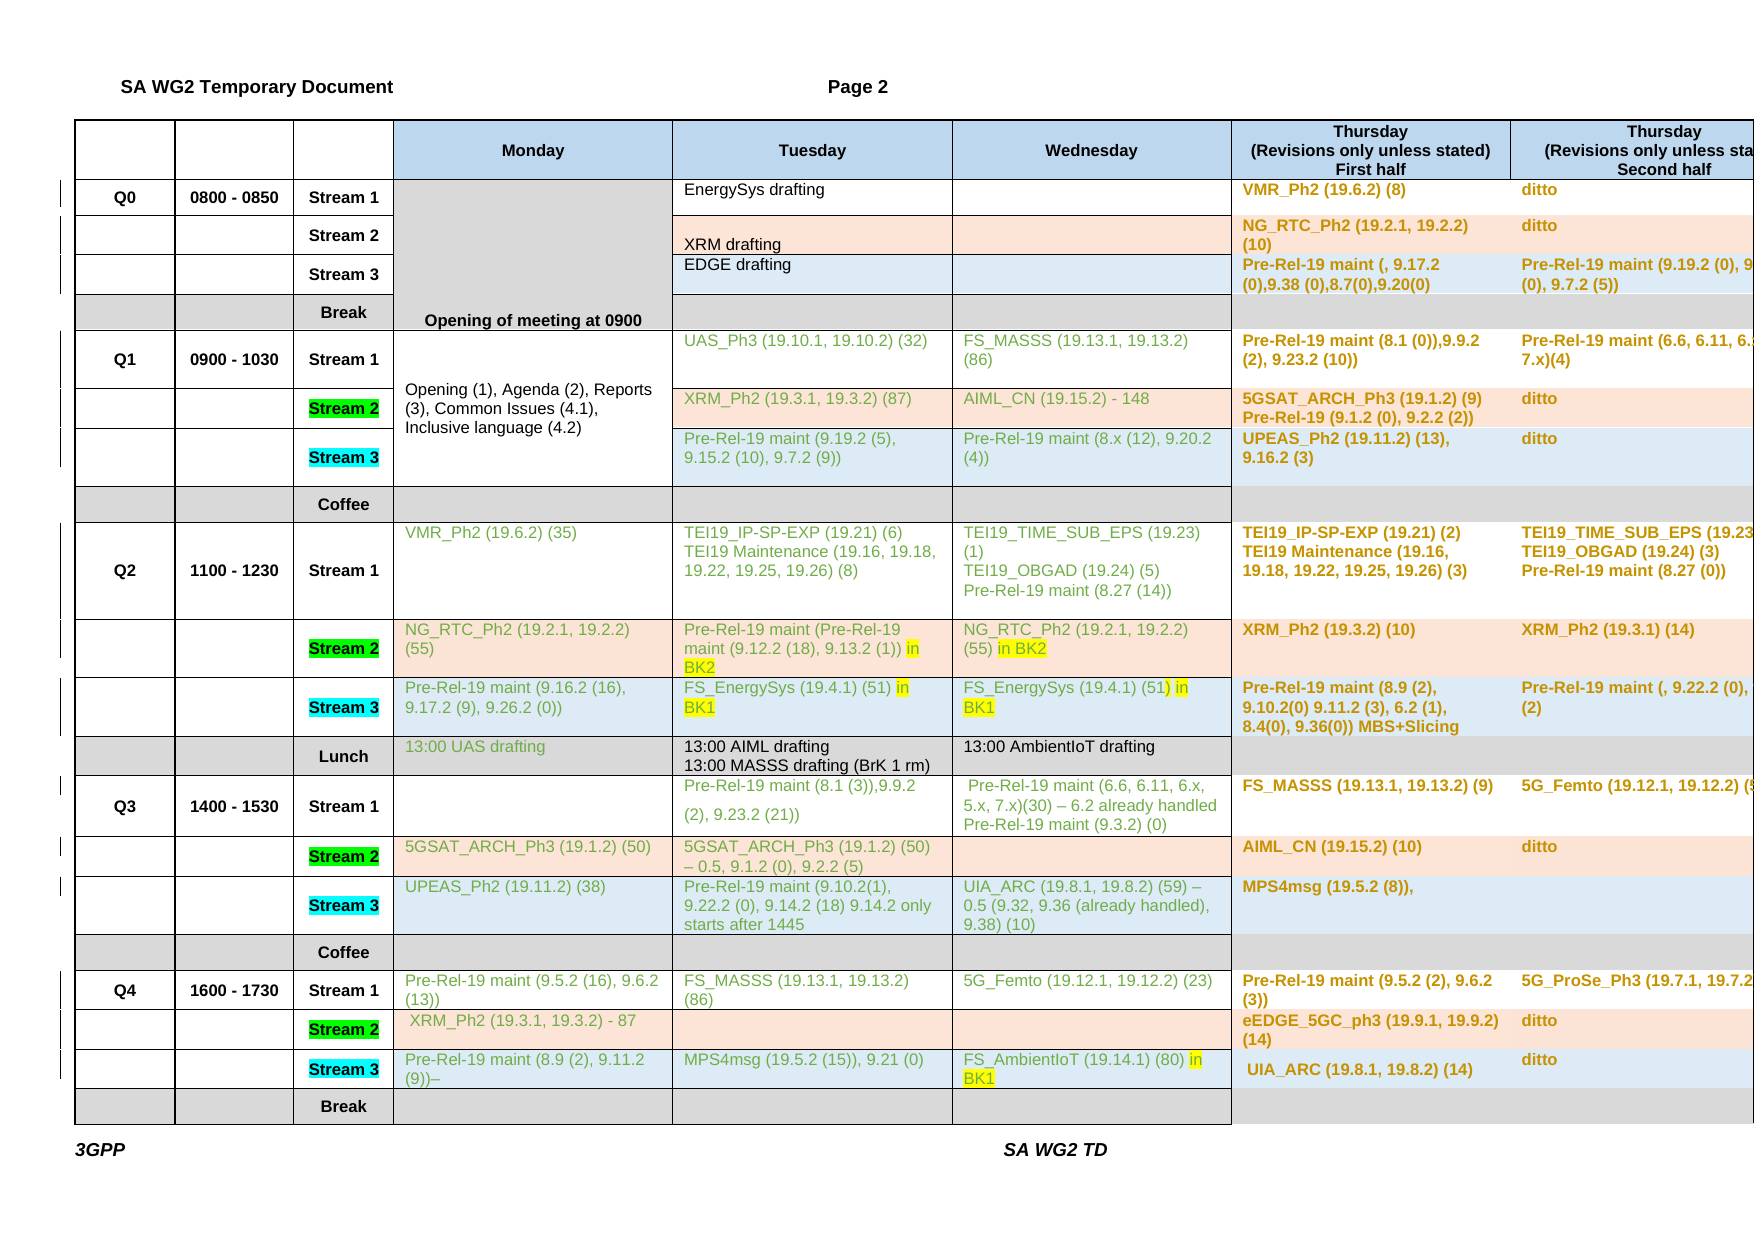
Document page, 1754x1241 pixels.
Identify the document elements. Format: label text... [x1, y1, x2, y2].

table_cell Pre-Rel-19 maint (8.9 (2), 9.10.2(0) 9.11.2 (3), 6.2 (1), 8.4(0), 9.36(0)) MBS+Slicing [1232, 677, 1510, 736]
table_cell Q0 [76, 180, 174, 215]
table_cell Opening of meeting at 0900 [394, 180, 672, 329]
table_cell [953, 255, 1231, 293]
table_cell AIML_CN (19.15.2) (10) [1232, 836, 1510, 876]
table_cell 1600 - 1730 [176, 971, 293, 1009]
table_cell 0900 - 1030 [176, 331, 293, 388]
table_cell [176, 389, 293, 427]
table_cell 5G_Femto (19.12.1, 19.12.2) (5) [1510, 775, 1753, 836]
table_cell [1510, 736, 1753, 775]
table_cell [1510, 1088, 1754, 1124]
table_header [76, 121, 174, 179]
table_cell Q3 [76, 776, 174, 836]
table_cell FS_MASSS (19.13.1, 19.13.2) (86) [953, 331, 1231, 388]
table_cell ditto [1510, 215, 1753, 254]
table_cell Pre-Rel-19 maint (9.19.2 (0), 9.15.2 (0), 9.7.2 (5)) [1510, 254, 1753, 293]
table_cell 5GSAT_ARCH_Ph3 (19.1.2) (50) – 0.5, 9.1.2 (0), 9.2.2 (5) [673, 837, 952, 876]
table_cell FS_AmbientIoT (19.14.1) (80) in BK1 [953, 1050, 1231, 1088]
table_cell [76, 216, 174, 254]
table_cell [1232, 736, 1510, 775]
table_cell 0800 - 0850 [176, 180, 293, 215]
table_cell ditto [1510, 1009, 1753, 1049]
table_cell [394, 1089, 672, 1124]
table_cell Pre-Rel-19 maint (6.6, 6.11, 6.x, 5.x, 7.x)(4) [1510, 330, 1753, 388]
table_cell [76, 935, 174, 970]
table_cell Stream 3 [294, 877, 393, 934]
table_cell [176, 487, 293, 522]
table_cell [1232, 294, 1510, 329]
table_cell 13:00 UAS drafting [394, 737, 672, 775]
table_cell Lunch [294, 737, 393, 775]
table_cell FS_EnergySys (19.4.1) (51) in BK1 [673, 678, 952, 736]
table_cell Pre-Rel-19 maint (9.19.2 (5), 9.15.2 (10), 9.7.2 (9)) [673, 429, 952, 486]
table_cell [176, 737, 293, 775]
table_cell EnergySys drafting [673, 180, 952, 215]
table_cell XRM_Ph2 (19.3.1, 19.3.2) (87) [673, 389, 952, 427]
table_cell Pre-Rel-19 maint (8.x (12), 9.20.2 (4)) [953, 429, 1231, 486]
table_cell TEI19_IP-SP-EXP (19.21) (6) TEI19 Maintenance (19.16, 19.18, 19.22, 19.25, 19.26) (8) [673, 523, 952, 619]
table_cell [76, 1010, 174, 1049]
table_cell [1232, 486, 1510, 522]
table_header Monday [394, 121, 672, 179]
table_cell Pre-Rel-19 maint (6.6, 6.11, 6.x, 5.x, 7.x)(30) – 6.2 already handled Pre-Rel-19 maint (9.3.2) (0) [953, 776, 1231, 836]
table_cell MPS4msg (19.5.2 (8)), [1232, 876, 1510, 934]
table_cell [1510, 876, 1753, 934]
table_cell Stream 1 [294, 523, 393, 619]
table_cell XRM_Ph2 (19.3.2) (10) [1232, 619, 1510, 677]
table_cell [76, 295, 174, 329]
table_cell Stream 3 [294, 1050, 393, 1088]
table_cell Break [294, 1089, 393, 1124]
table_cell [953, 1010, 1231, 1049]
table_cell Opening (1), Agenda (2), Reports (3), Common Issues (4.1), Inclusive language (4.2) [394, 331, 672, 486]
table_cell [1510, 294, 1753, 329]
table_header Tuesday [673, 121, 952, 179]
table_cell ditto [1510, 180, 1753, 215]
table_cell [953, 837, 1231, 876]
table_cell [176, 678, 293, 736]
table_cell 13:00 AIML drafting 13:00 MASSS drafting (BrK 1 rm) [673, 737, 952, 775]
table_header Thursday (Revisions only unless stated) First half [1232, 121, 1510, 179]
table_cell [176, 1050, 293, 1088]
table_cell VMR_Ph2 (19.6.2) (35) [394, 523, 672, 619]
table_cell [673, 1010, 952, 1049]
table_cell [76, 487, 174, 522]
table_cell MPS4msg (19.5.2 (15)), 9.21 (0) [673, 1050, 952, 1088]
table_cell [953, 935, 1231, 970]
table_cell UPEAS_Ph2 (19.11.2) (13), 9.16.2 (3) [1232, 428, 1510, 486]
table_cell [1232, 934, 1510, 970]
table_cell [673, 487, 952, 522]
table_cell UAS_Ph3 (19.10.1, 19.10.2) (32) [673, 331, 952, 388]
table_cell [76, 389, 174, 427]
table_cell Pre-Rel-19 maint (9.5.2 (16), 9.6.2 (13)) [394, 971, 672, 1009]
table_cell Pre-Rel-19 maint (8.1 (0)),9.9.2 (2), 9.23.2 (10)) [1232, 330, 1510, 388]
table_cell 1100 - 1230 [176, 523, 293, 619]
table_cell [76, 1050, 174, 1088]
table_cell FS_MASSS (19.13.1, 19.13.2) (86) [673, 971, 952, 1009]
table_cell Stream 2 [294, 216, 393, 254]
table_cell EDGE drafting [673, 255, 952, 293]
table_cell [953, 216, 1231, 254]
table_cell Stream 3 [294, 678, 393, 736]
table_cell [953, 180, 1231, 215]
table_cell XRM_Ph2 (19.3.1, 19.3.2) - 87 [394, 1010, 672, 1049]
table_cell [1232, 1088, 1510, 1124]
table_cell Pre-Rel-19 maint (9.16.2 (16), 9.17.2 (9), 9.26.2 (0)) [394, 678, 672, 736]
table_cell [673, 295, 952, 329]
table_cell [76, 737, 174, 775]
table_cell [1510, 934, 1753, 970]
table_header [176, 121, 293, 179]
table_cell [76, 678, 174, 736]
table_cell UPEAS_Ph2 (19.11.2) (38) [394, 877, 672, 934]
table_cell NG_RTC_Ph2 (19.2.1, 19.2.2) (10) [1232, 215, 1510, 254]
table_cell Stream 3 [294, 429, 393, 486]
table_cell Stream 1 [294, 776, 393, 836]
table_cell [176, 1089, 293, 1124]
table_cell 5GSAT_ARCH_Ph3 (19.1.2) (9) Pre-Rel-19 (9.1.2 (0), 9.2.2 (2)) [1232, 388, 1510, 427]
table_cell [176, 1010, 293, 1049]
table_cell Coffee [294, 487, 393, 522]
table_cell Stream 1 [294, 331, 393, 388]
table_cell UIA_ARC (19.8.1, 19.8.2) (59) – 0.5 (9.32, 9.36 (already handled), 9.38) (10) [953, 877, 1231, 934]
table_cell Stream 2 [294, 389, 393, 427]
table_cell XRM drafting [673, 216, 952, 254]
table_cell eEDGE_5GC_ph3 (19.9.1, 19.9.2) (14) [1232, 1009, 1510, 1049]
table_cell [394, 776, 672, 836]
table_cell Pre-Rel-19 maint (Pre-Rel-19 maint (9.12.2 (18), 9.13.2 (1)) in BK2 [673, 620, 952, 677]
table_cell [673, 1089, 952, 1124]
table_cell [176, 216, 293, 254]
table_cell [76, 255, 174, 293]
table_cell NG_RTC_Ph2 (19.2.1, 19.2.2) (55) in BK2 [953, 620, 1231, 677]
table_cell 5GSAT_ARCH_Ph3 (19.1.2) (50) [394, 837, 672, 876]
table_cell [673, 935, 952, 970]
table_header Wednesday [953, 121, 1231, 179]
table_cell Stream 2 [294, 620, 393, 677]
table_cell ditto [1510, 1049, 1753, 1088]
table_cell FS_EnergySys (19.4.1) (51) in BK1 [953, 678, 1231, 736]
table_cell UIA_ARC (19.8.1, 19.8.2) (14) [1232, 1049, 1510, 1088]
table_cell [76, 1089, 174, 1124]
table_cell [76, 877, 174, 934]
table_cell Pre-Rel-19 maint (, 9.22.2 (0), 9.14.2 (2) [1510, 677, 1753, 736]
table_cell XRM_Ph2 (19.3.1) (14) [1510, 619, 1753, 677]
table_cell [176, 255, 293, 293]
table_cell [176, 837, 293, 876]
table_header Thursday (Revisions only unless stated) Second half [1511, 121, 1753, 179]
table_cell [176, 935, 293, 970]
table_cell Q2 [76, 523, 174, 619]
table_cell [76, 837, 174, 876]
table_cell 13:00 AmbientIoT drafting [953, 737, 1231, 775]
table_cell 5G_Femto (19.12.1, 19.12.2) (23) [953, 971, 1231, 1009]
table_cell Stream 3 [294, 255, 393, 293]
table_cell NG_RTC_Ph2 (19.2.1, 19.2.2) (55) [394, 620, 672, 677]
table_cell ditto [1510, 428, 1753, 486]
table_cell FS_MASSS (19.13.1, 19.13.2) (9) [1232, 775, 1510, 836]
table_header [294, 121, 393, 179]
table_cell ditto [1510, 388, 1753, 427]
table_cell [953, 487, 1231, 522]
table_cell Pre-Rel-19 maint (9.5.2 (2), 9.6.2 (3)) [1232, 970, 1510, 1009]
table_cell TEI19_IP-SP-EXP (19.21) (2) TEI19 Maintenance (19.16, 19.18, 19.22, 19.25, 19.26) (3) [1232, 522, 1510, 619]
table_cell [953, 1089, 1231, 1124]
table_cell TEI19_TIME_SUB_EPS (19.23) (1) TEI19_OBGAD (19.24) (5) Pre-Rel-19 maint (8.27 (14)) [953, 523, 1231, 619]
table_cell [176, 429, 293, 486]
table_cell Pre-Rel-19 maint (, 9.17.2 (0),9.38 (0),8.7(0),9.20(0) [1232, 254, 1510, 293]
table_cell Pre-Rel-19 maint (8.1 (3)),9.9.2 (2), 9.23.2 (21)) [673, 776, 952, 836]
table_cell Stream 1 [294, 180, 393, 215]
table_cell 1400 - 1530 [176, 776, 293, 836]
table_cell Stream 2 [294, 1010, 393, 1049]
table_cell [76, 620, 174, 677]
table_cell TEI19_TIME_SUB_EPS (19.23) (0) TEI19_OBGAD (19.24) (3) Pre-Rel-19 maint (8.27 (0)) [1510, 522, 1753, 619]
table_cell Q1 [76, 331, 174, 388]
table_cell [953, 295, 1231, 329]
table_cell [176, 620, 293, 677]
table_cell Q4 [76, 971, 174, 1009]
table_cell [394, 487, 672, 522]
table_cell [1510, 486, 1753, 522]
table_cell VMR_Ph2 (19.6.2) (8) [1232, 180, 1510, 215]
table_cell ditto [1510, 836, 1753, 876]
table_cell Stream 1 [294, 971, 393, 1009]
table_cell [176, 877, 293, 934]
table_cell Stream 2 [294, 837, 393, 876]
table_cell Pre-Rel-19 maint (8.9 (2), 9.11.2 (9))– [394, 1050, 672, 1088]
table_cell 5G_ProSe_Ph3 (19.7.1, 19.7.2) (2) [1510, 970, 1753, 1009]
table_cell [394, 935, 672, 970]
table_cell AIML_CN (19.15.2) - 148 [953, 389, 1231, 427]
table_cell Break [294, 295, 393, 329]
table_cell Coffee [294, 935, 393, 970]
table_cell [176, 295, 293, 329]
table_cell Pre-Rel-19 maint (9.10.2(1), 9.22.2 (0), 9.14.2 (18) 9.14.2 only starts after 1445 [673, 877, 952, 934]
table_cell [76, 429, 174, 486]
